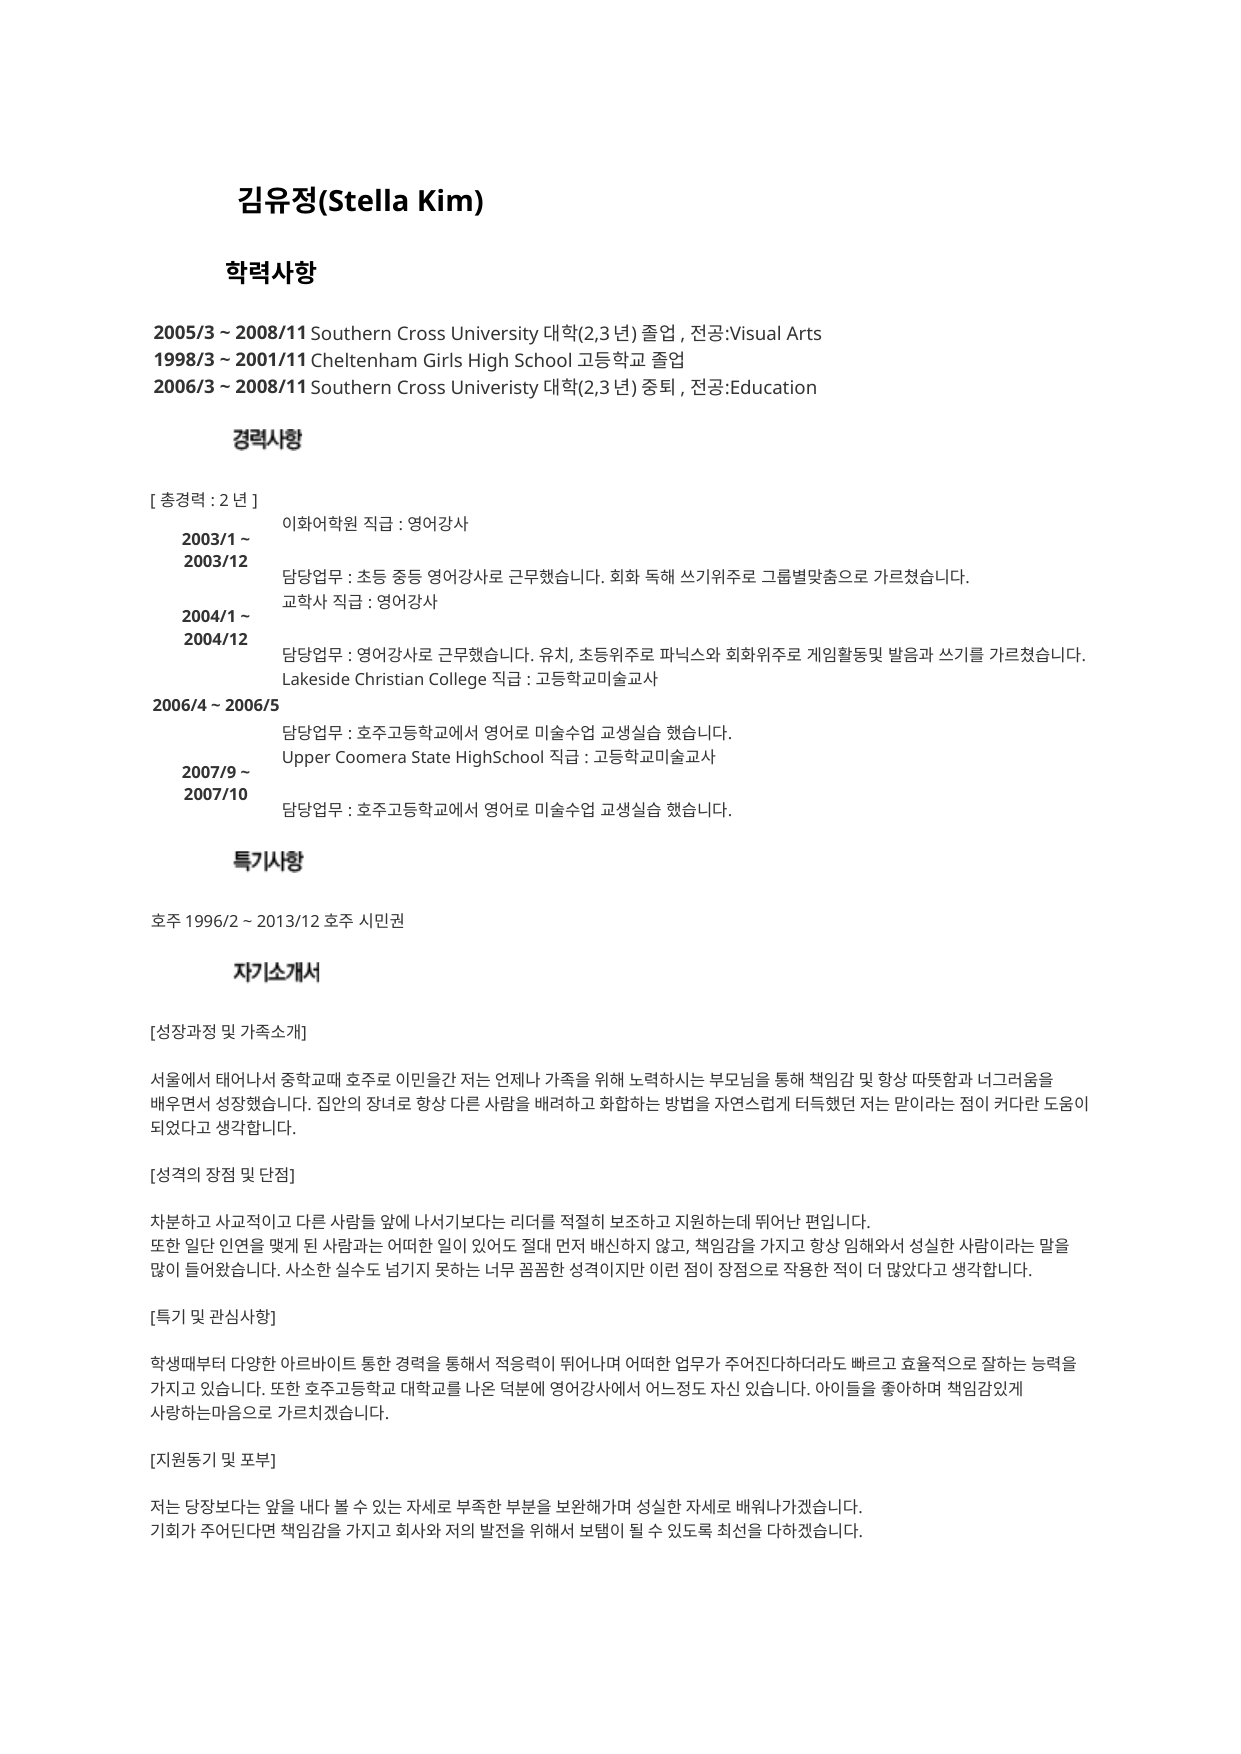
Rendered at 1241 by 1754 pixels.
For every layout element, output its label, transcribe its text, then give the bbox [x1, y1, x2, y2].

table_cell 2006/4 ~ 2006/5 [150, 666, 282, 744]
table_cell 2007/9 ~ 2007/10 [150, 744, 282, 822]
table_cell Upper Coomera State HighSchool 직급 : 고등학교미술교사 담당업무 : 호주고등학교에서 영어로 미술수업 교생실습 했습니다. [282, 744, 1090, 822]
table_header 2005/3 ~ 2008/11 [150, 318, 310, 346]
table_cell 2006/3 ~ 2008/11 [150, 373, 310, 400]
table_cell Lakeside Christian College 직급 : 고등학교미술교사 담당업무 : 호주고등학교에서 영어로 미술수업 교생실습 했습니다. [282, 666, 1090, 744]
table_cell 교학사 직급 : 영어강사 담당업무 : 영어강사로 근무했습니다. 유치, 초등위주로 파닉스와 회화위주로 게임활동및 발음과 쓰기를 가르쳤습니다. [282, 589, 1090, 666]
table_header 2003/1 ~ 2003/12 [150, 511, 282, 589]
picture [233, 851, 304, 873]
table_header Southern Cross University 대학(2,3년) 졸업 , 전공:Visual Arts [310, 318, 854, 346]
text [ 총경력 : 2년 ] [150, 487, 1090, 511]
table_header [성장과정 및 가족소개] 서울에서 태어나서 중학교때 호주로 이민을간 저는 언제나 가족을 위해 노력하시는 부모님을 통해 책임감 및 항상 따뜻함과 너그러움을 배우면서 성장했습니다. 집안의 장녀로 항상 다른 사람을 배려하고 화합하는 방법을 자연스럽게 터득했던 저는 맏이라는 점이 커다란 도움이 되었다고 생각합니다. [성격의 장점 및 단점] 차분하고 사교적이고 다른 사람들 앞에 나서기보다는 리더를 적절히 보조하고 지원하는데 뛰어난 편입니다. 또한 일단 인연을 맺게 된 사람과는 어떠한 일이 있어도 절대 먼저 배신하지 않고, 책임감을 가지고 항상 임해와서 성실한 사람이라는 말을 많이 들어왔습니다. 사소한 실수도 넘기지 못하는 너무 꼼꼼한 성격이지만 이런 점이 장점으로 작용한 적이 더 많았다고 생각합니다. [특기 및 관심사항] 학생때부터 다양한 아르바이트 통한 경력을 통해서 적응력이 뛰어나며 어떠한 업무가 주어진다하더라도 빠르고 효율적으로 잘하는 능력을 가지고 있습니다. 또한 호주고등학교 대학교를 나온 덕분에 영어강사에서 어느정도 자신 있습니다. 아이들을 좋아하며 책임감있게 사랑하는마음으로 가르치겠습니다. [지원동기 및 포부] 저는 당장보다는 앞을 내다 볼 수 있는 자세로 부족한 부분을 보완해가며 성실한 자세로 배워나가겠습니다. 기회가 주어딘다면 책임감을 가지고 회사와 저의 발전을 위해서 보탬이 될 수 있도록 최선을 다하겠습니다. [150, 1020, 1090, 1542]
text 김유정(Stella Kim) [150, 177, 1090, 219]
table_header 호주1996/2 ~ 2013/12호주 시민권 [151, 909, 429, 933]
table_cell 1998/3 ~ 2001/11 [150, 346, 310, 373]
table_cell Southern Cross Univeristy 대학(2,3년) 중퇴 , 전공:Education [310, 373, 854, 400]
picture [233, 429, 303, 451]
text 학력사항 [150, 254, 1090, 290]
table_header 이화어학원 직급 : 영어강사 담당업무 : 초등 중등 영어강사로 근무했습니다. 회화 독해 쓰기위주로 그룹별맞춤으로 가르쳤습니다. [282, 511, 1090, 589]
picture [233, 962, 320, 984]
table_cell 2004/1 ~ 2004/12 [150, 589, 282, 666]
table_cell Cheltenham Girls High School 고등학교 졸업 [310, 346, 854, 373]
